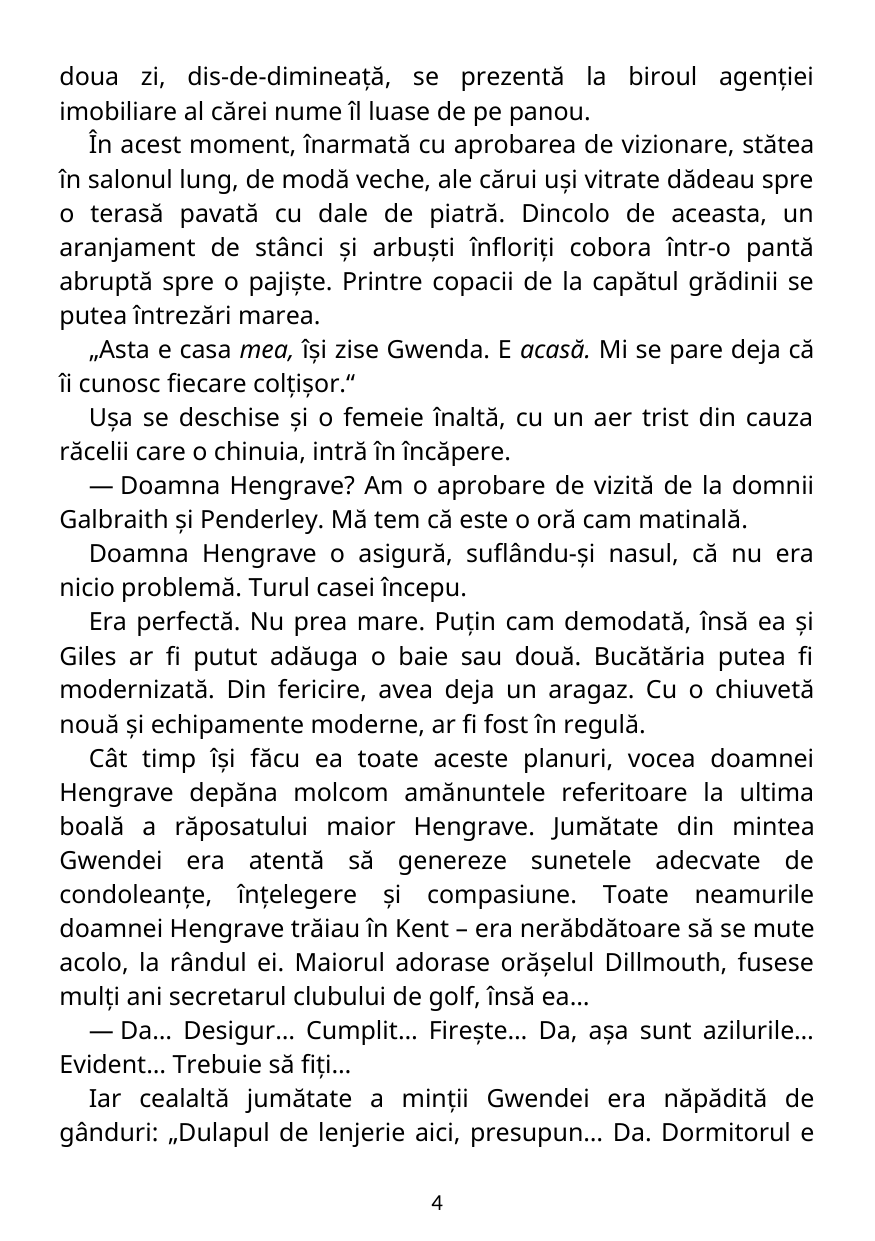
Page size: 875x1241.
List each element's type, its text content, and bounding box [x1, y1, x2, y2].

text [59, 1081, 815, 1149]
text Doamna Hengrave o asigură, suflându-şi nasul, că nu era nicio problemă. Turul casei începu. [59, 536, 815, 604]
text Cât timp îşi făcu ea toate aceste planuri, vocea doamnei Hengrave depăna molcom amănuntele referitoare la ultima boală a răposatului maior Hengrave. Jumătate din mintea Gwendei era atentă să genereze sunetele adecvate de condoleanţe, înţelegere şi compasiune. Toate neamurile doamnei Hengrave trăiau în Kent – era nerăbdătoare să se mute acolo, la rândul ei. Maiorul adorase orăşelul Dillmouth, fusese mulţi ani secretarul clubului de golf, însă ea… [59, 740, 815, 1013]
text — Doamna Hengrave? Am o aprobare de vizită de la domnii Galbraith şi Penderley. Mă tem că este o oră cam matinală. [59, 468, 815, 536]
text În acest moment, înarmată cu aprobarea de vizionare, stătea în salonul lung, de modă veche, ale cărui uşi vitrate dădeau spre o terasă pavată cu dale de piatră. Dincolo de aceasta, un aranjament de stânci şi arbuşti înfloriţi cobora într-o pantă abruptă spre o pajişte. Printre copacii de la capătul grădinii se putea întrezări marea. [59, 127, 815, 332]
text — Da… Desigur… Cumplit… Fireşte… Da, aşa sunt azilurile… Evident… Trebuie să fiţi… [59, 1013, 815, 1081]
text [59, 59, 815, 127]
text Uşa se deschise şi o femeie înaltă, cu un aer trist din cauza răcelii care o chinuia, intră în încăpere. [59, 400, 815, 468]
text Era perfectă. Nu prea mare. Puţin cam demodată, însă ea şi Giles ar fi putut adăuga o baie sau două. Bucătăria putea fi modernizată. Din fericire, avea deja un aragaz. Cu o chiuvetă nouă şi echipamente moderne, ar fi fost în regulă. [59, 604, 815, 740]
text „Asta e casa mea, îşi zise Gwenda. E acasă. Mi se pare deja că îi cunosc fiecare colţişor.“ [59, 332, 815, 400]
